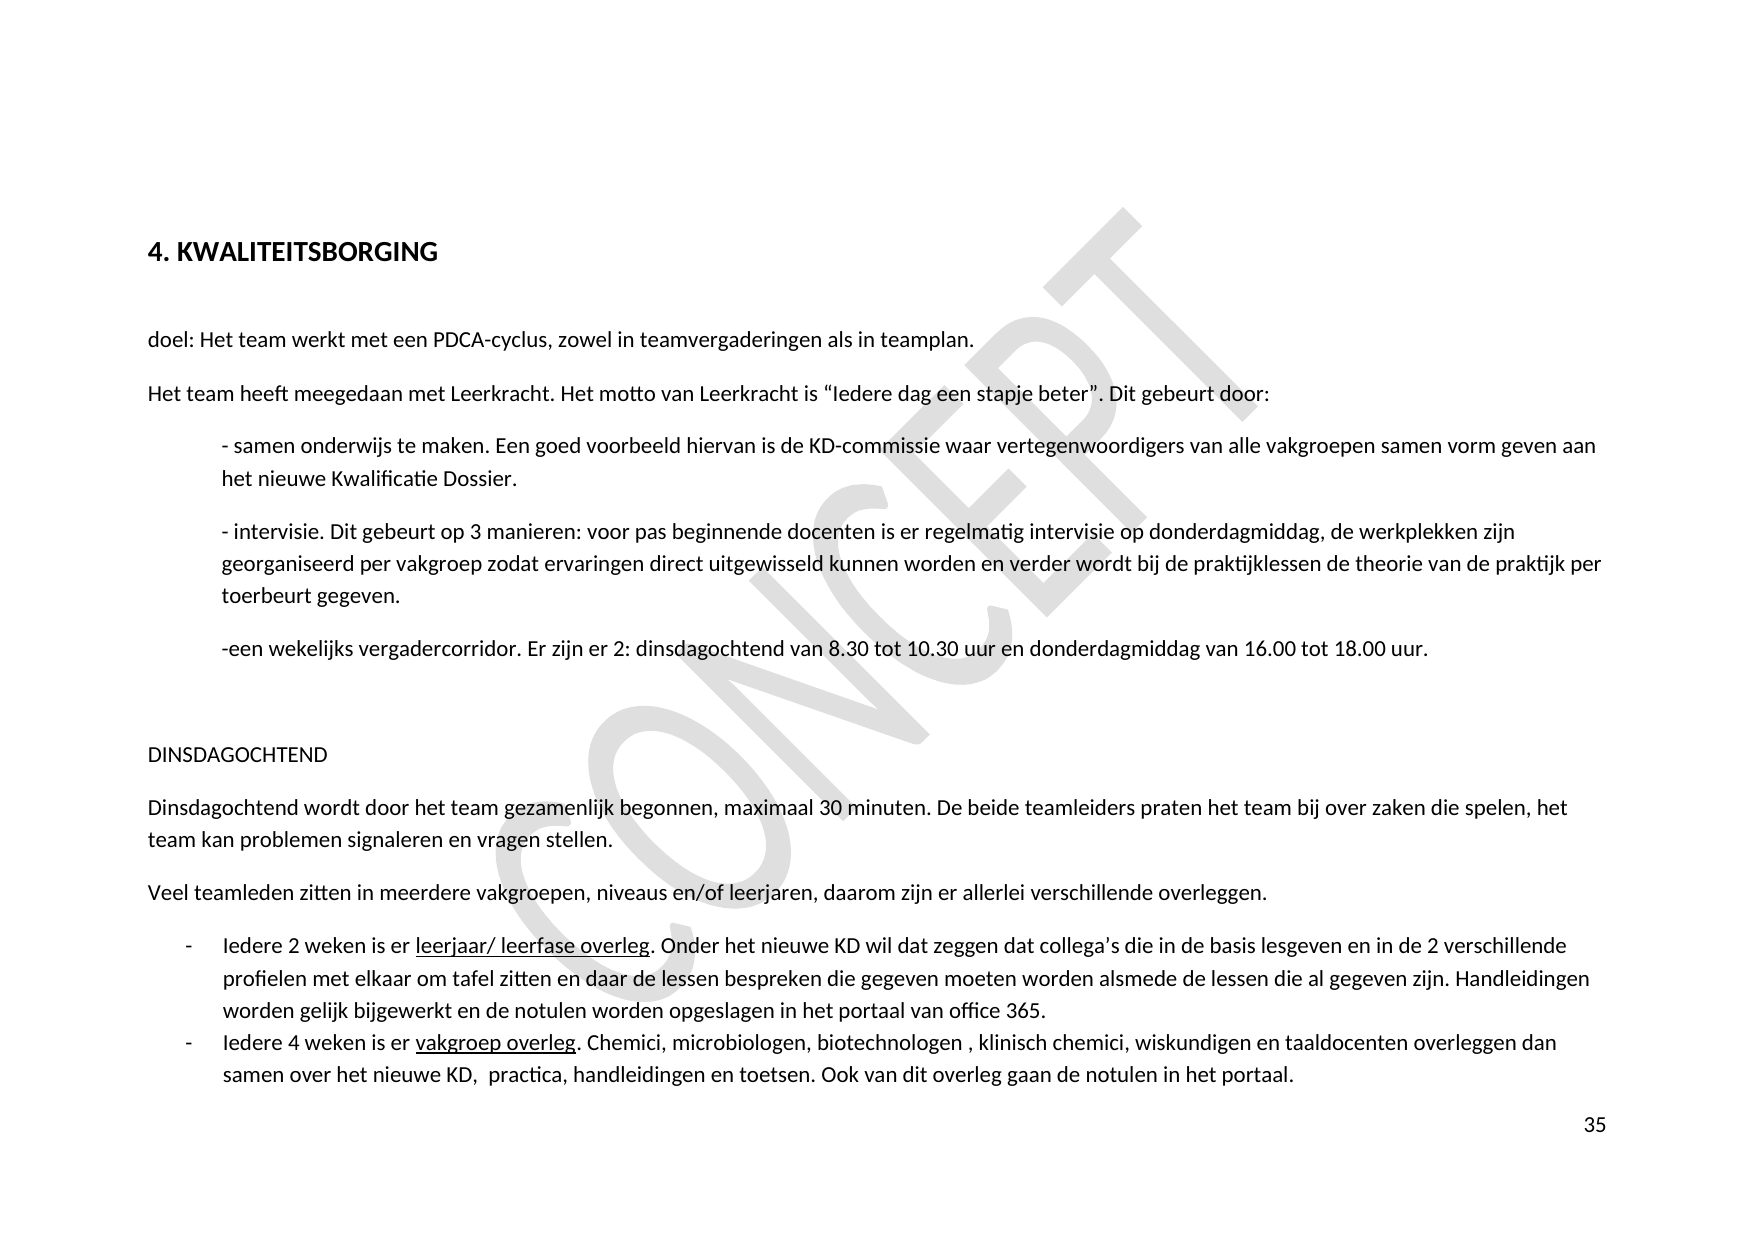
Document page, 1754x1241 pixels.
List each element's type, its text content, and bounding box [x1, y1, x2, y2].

text DINSDAGOCHTEND [148, 740, 1606, 768]
text Dinsdagochtend wordt door het team gezamenlijk begonnen, maximaal 30 minuten. De beide teamleiders praten het team bij over zaken die spelen, het team kan problemen signaleren en vragen stellen. [148, 793, 1606, 853]
text - samen onderwijs te maken. Een goed voorbeeld hiervan is de KD-commissie waar vertegenwoordigers van alle vakgroepen samen vorm geven aan het nieuwe Kwalificatie Dossier. [221, 432, 1606, 492]
text doel: Het team werkt met een PDCA-cyclus, zowel in teamvergaderingen als in teamplan. [148, 326, 1606, 354]
text -een wekelijks vergadercorridor. Er zijn er 2: dinsdagochtend van 8.30 tot 10.30 uur en donderdagmiddag van 16.00 tot 18.00 uur. [221, 634, 1606, 662]
text 4. KWALITEITSBORGING [148, 233, 1606, 301]
list Iedere 4 weken is er vakgroep overleg. Chemici, microbiologen, biotechnologen , klinisch chemici, wiskundigen en taaldocenten overleggen dan samen over het nieuwe KD, practica, handleidingen en toetsen. Ook van dit overleg gaan de notulen in het portaal. [185, 1028, 1606, 1088]
text - intervisie. Dit gebeurt op 3 manieren: voor pas beginnende docenten is er regelmatig intervisie op donderdagmiddag, de werkplekken zijn georganiseerd per vakgroep zodat ervaringen direct uitgewisseld kunnen worden en verder wordt bij de praktijklessen de theorie van de praktijk per toerbeurt gegeven. [221, 517, 1606, 609]
text Het team heeft meegedaan met Leerkracht. Het motto van Leerkracht is “Iedere dag een stapje beter”. Dit gebeurt door: [148, 379, 1606, 407]
list Iedere 2 weken is er leerjaar/ leerfase overleg. Onder het nieuwe KD wil dat zeggen dat collega’s die in de basis lesgeven en in de 2 verschillende profielen met elkaar om tafel zitten en daar de lessen bespreken die gegeven moeten worden alsmede de lessen die al gegeven zijn. Handleidingen worden gelijk bijgewerkt en de notulen worden opgeslagen in het portaal van office 365. [185, 932, 1606, 1024]
text Veel teamleden zitten in meerdere vakgroepen, niveaus en/of leerjaren, daarom zijn er allerlei verschillende overleggen. [148, 878, 1606, 907]
